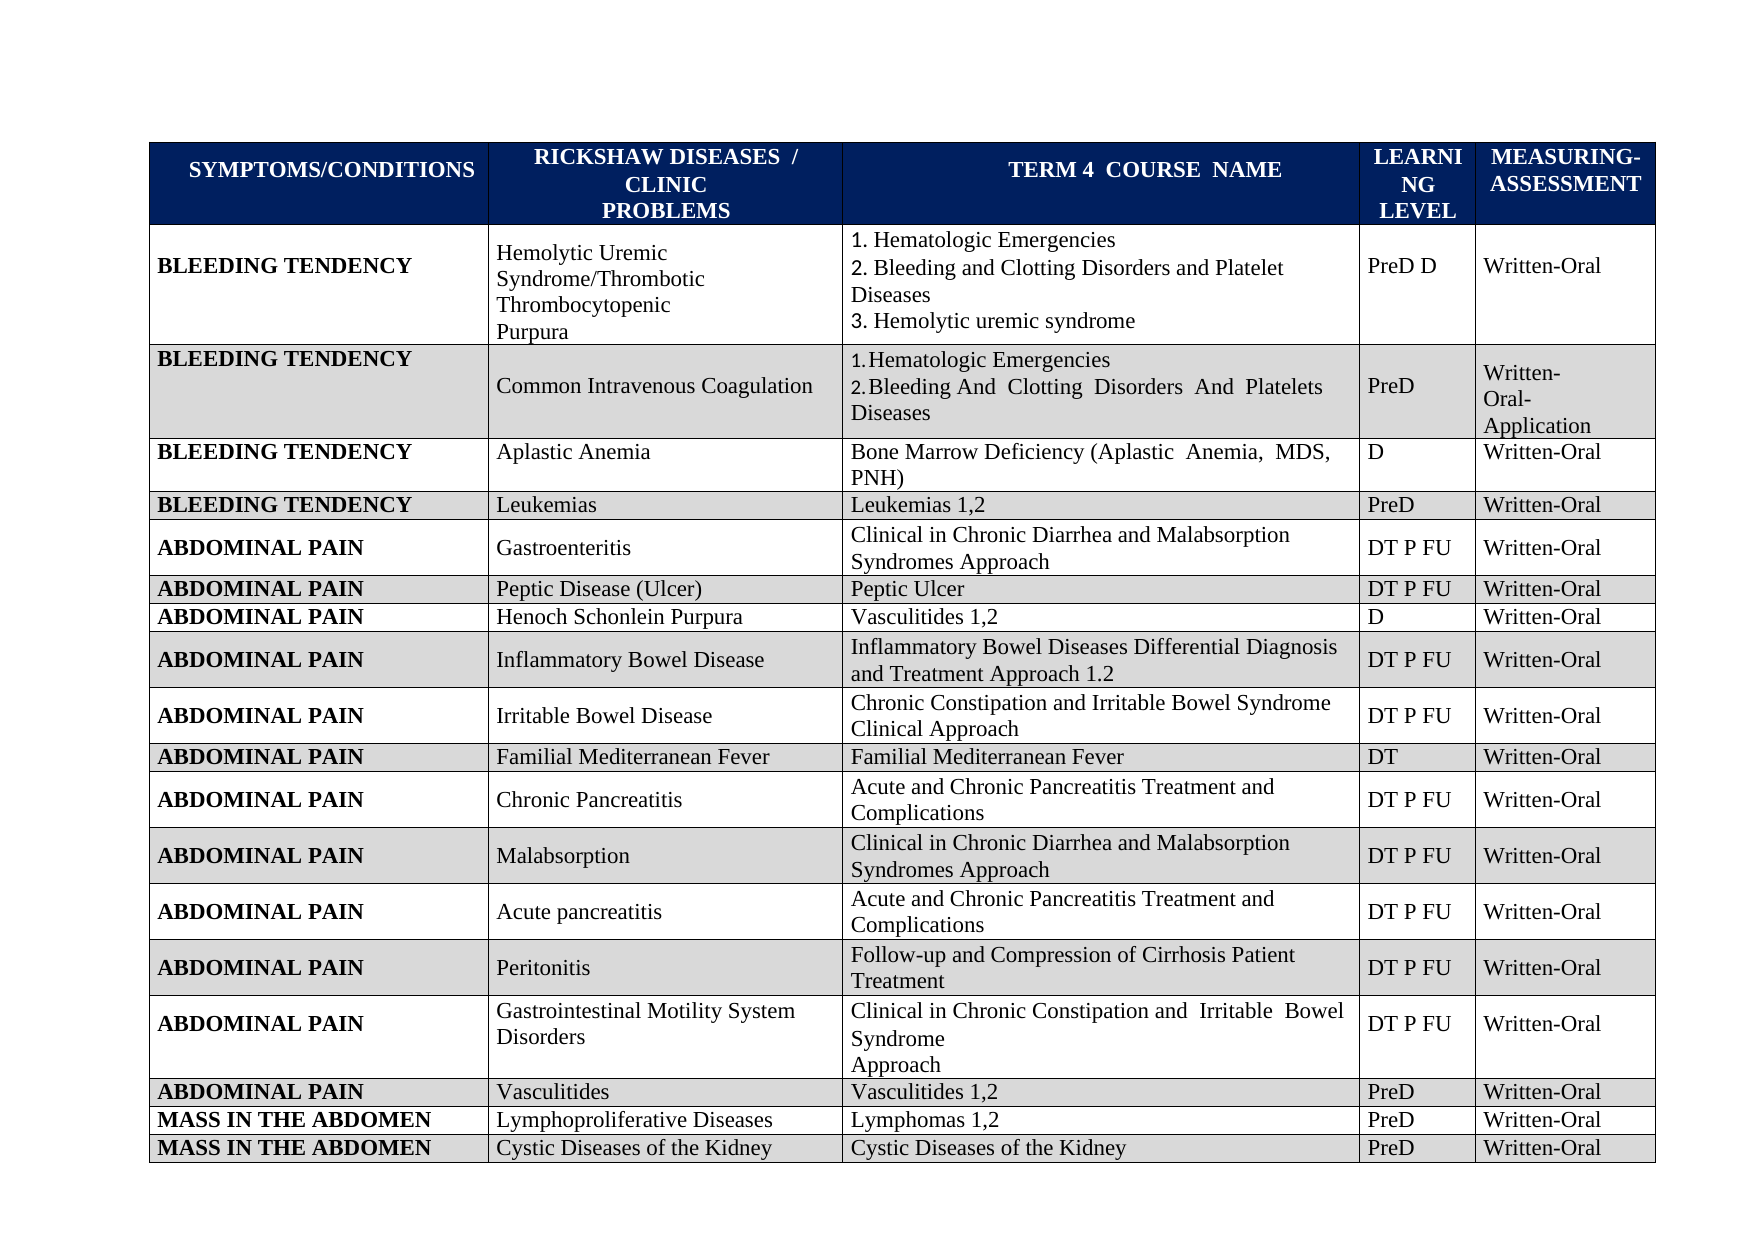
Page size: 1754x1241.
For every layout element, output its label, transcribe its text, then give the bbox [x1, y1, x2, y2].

table_cell Written-Oral [1476, 632, 1655, 687]
table_cell Gastrointestinal Motility System Disorders [489, 996, 842, 1078]
table_cell Inflammatory Bowel Diseases Differential Diagnosis and Treatment Approach 1.2 [843, 632, 1359, 687]
table_header RICKSHAW DISEASES / CLINIC PROBLEMS [489, 143, 842, 224]
table_header LEARNING LEVEL [1360, 143, 1475, 224]
table_cell Henoch Schonlein Purpura [489, 604, 842, 631]
table_cell Familial Mediterranean Fever [843, 744, 1359, 771]
table_cell Gastroenteritis [489, 520, 842, 575]
table_cell PreD [1360, 492, 1475, 519]
table_cell Vasculitides 1,2 [843, 1079, 1359, 1106]
table_cell Clinical in Chronic Constipation and Irritable Bowel Syndrome Approach [843, 996, 1359, 1078]
table_cell Written-Oral [1476, 225, 1655, 344]
table_cell Written-Oral [1476, 439, 1655, 491]
table_cell ABDOMINAL PAIN [150, 576, 488, 603]
table_cell Written-Oral [1476, 772, 1655, 827]
table_cell DT P FU [1360, 828, 1475, 883]
table_cell Familial Mediterranean Fever [489, 744, 842, 771]
table_cell PreD D [1360, 225, 1475, 344]
table_cell ABDOMINAL PAIN [150, 632, 488, 687]
table_cell Follow-up and Compression of Cirrhosis Patient Treatment [843, 940, 1359, 995]
table_cell Lymphoproliferative Diseases [489, 1107, 842, 1134]
table_cell DT P FU [1360, 772, 1475, 827]
table_cell ABDOMINAL PAIN [150, 940, 488, 995]
table_cell PreD [1360, 1107, 1475, 1134]
table_cell Bone Marrow Deficiency (Aplastic Anemia, MDS, PNH) [843, 439, 1359, 491]
table_cell Written-Oral [1476, 744, 1655, 771]
table_cell Peptic Disease (Ulcer) [489, 576, 842, 603]
table_cell Written-Oral [1476, 604, 1655, 631]
table_cell PreD [1360, 345, 1475, 438]
table_cell Written-Oral [1476, 576, 1655, 603]
table_cell ABDOMINAL PAIN [150, 996, 488, 1078]
table_cell Vasculitides 1,2 [843, 604, 1359, 631]
table_cell Leukemias [489, 492, 842, 519]
table_cell ABDOMINAL PAIN [150, 744, 488, 771]
table_cell Written-Oral [1476, 1135, 1655, 1162]
table_cell Acute pancreatitis [489, 884, 842, 939]
table_cell Written-Oral- Application [1476, 345, 1655, 438]
table_cell ABDOMINAL PAIN [150, 828, 488, 883]
table_cell Written-Oral [1476, 1079, 1655, 1106]
table_cell BLEEDING TENDENCY [150, 439, 488, 491]
table_cell Irritable Bowel Disease [489, 688, 842, 743]
table_cell Acute and Chronic Pancreatitis Treatment and Complications [843, 772, 1359, 827]
table_cell DT P FU [1360, 996, 1475, 1078]
table_cell Leukemias 1,2 [843, 492, 1359, 519]
table_cell PreD [1360, 1079, 1475, 1106]
table_cell ABDOMINAL PAIN [150, 604, 488, 631]
table_cell BLEEDING TENDENCY [150, 225, 488, 344]
table_cell Written-Oral [1476, 492, 1655, 519]
table_cell DT P FU [1360, 576, 1475, 603]
table_cell Written-Oral [1476, 520, 1655, 575]
table_cell PreD [1360, 1135, 1475, 1162]
table_cell ABDOMINAL PAIN [150, 884, 488, 939]
table_cell D [1360, 604, 1475, 631]
table_cell Written-Oral [1476, 828, 1655, 883]
table_cell Clinical in Chronic Diarrhea and Malabsorption Syndromes Approach [843, 828, 1359, 883]
table_cell Peritonitis [489, 940, 842, 995]
table_cell BLEEDING TENDENCY [150, 345, 488, 438]
table_cell DT P FU [1360, 884, 1475, 939]
table_cell DT P FU [1360, 940, 1475, 995]
table_cell Chronic Constipation and Irritable Bowel Syndrome Clinical Approach [843, 688, 1359, 743]
table_cell Hemolytic Uremic Syndrome/Thrombotic Thrombocytopenic Purpura [489, 225, 842, 344]
table_cell MASS IN THE ABDOMEN [150, 1135, 488, 1162]
table_cell Peptic Ulcer [843, 576, 1359, 603]
table_cell Cystic Diseases of the Kidney [843, 1135, 1359, 1162]
table_cell ABDOMINAL PAIN [150, 520, 488, 575]
table_cell Vasculitides [489, 1079, 842, 1106]
table_cell Clinical in Chronic Diarrhea and Malabsorption Syndromes Approach [843, 520, 1359, 575]
table_cell Aplastic Anemia [489, 439, 842, 491]
table_cell ABDOMINAL PAIN [150, 1079, 488, 1106]
table_cell Chronic Pancreatitis [489, 772, 842, 827]
table_cell DT P FU [1360, 688, 1475, 743]
table_header TERM 4 COURSE NAME [843, 143, 1359, 224]
table_header SYMPTOMS/CONDITIONS [150, 143, 488, 224]
table_cell BLEEDING TENDENCY [150, 492, 488, 519]
table_cell Cystic Diseases of the Kidney [489, 1135, 842, 1162]
table_cell Malabsorption [489, 828, 842, 883]
table_cell Lymphomas 1,2 [843, 1107, 1359, 1134]
table_cell DT [1360, 744, 1475, 771]
table_cell Common Intravenous Coagulation [489, 345, 842, 438]
table_cell Written-Oral [1476, 940, 1655, 995]
table_cell MASS IN THE ABDOMEN [150, 1107, 488, 1134]
table_cell ABDOMINAL PAIN [150, 688, 488, 743]
table_cell Inflammatory Bowel Disease [489, 632, 842, 687]
table_cell D [1360, 439, 1475, 491]
table_cell Written-Oral [1476, 884, 1655, 939]
table_cell Written-Oral [1476, 688, 1655, 743]
table_cell ABDOMINAL PAIN [150, 772, 488, 827]
table_cell DT P FU [1360, 632, 1475, 687]
table_cell Hematologic Emergencies Bleeding And Clotting Disorders And Platelets Diseases [843, 345, 1359, 438]
table_cell Acute and Chronic Pancreatitis Treatment and Complications [843, 884, 1359, 939]
table_cell DT P FU [1360, 520, 1475, 575]
table_header MEASURING- ASSESSMENT [1476, 143, 1655, 224]
table_cell Hematologic Emergencies Bleeding and Clotting Disorders and Platelet Diseases Hemolytic uremic syndrome [843, 225, 1359, 344]
table_cell Written-Oral [1476, 1107, 1655, 1134]
table_cell Written-Oral [1476, 996, 1655, 1078]
